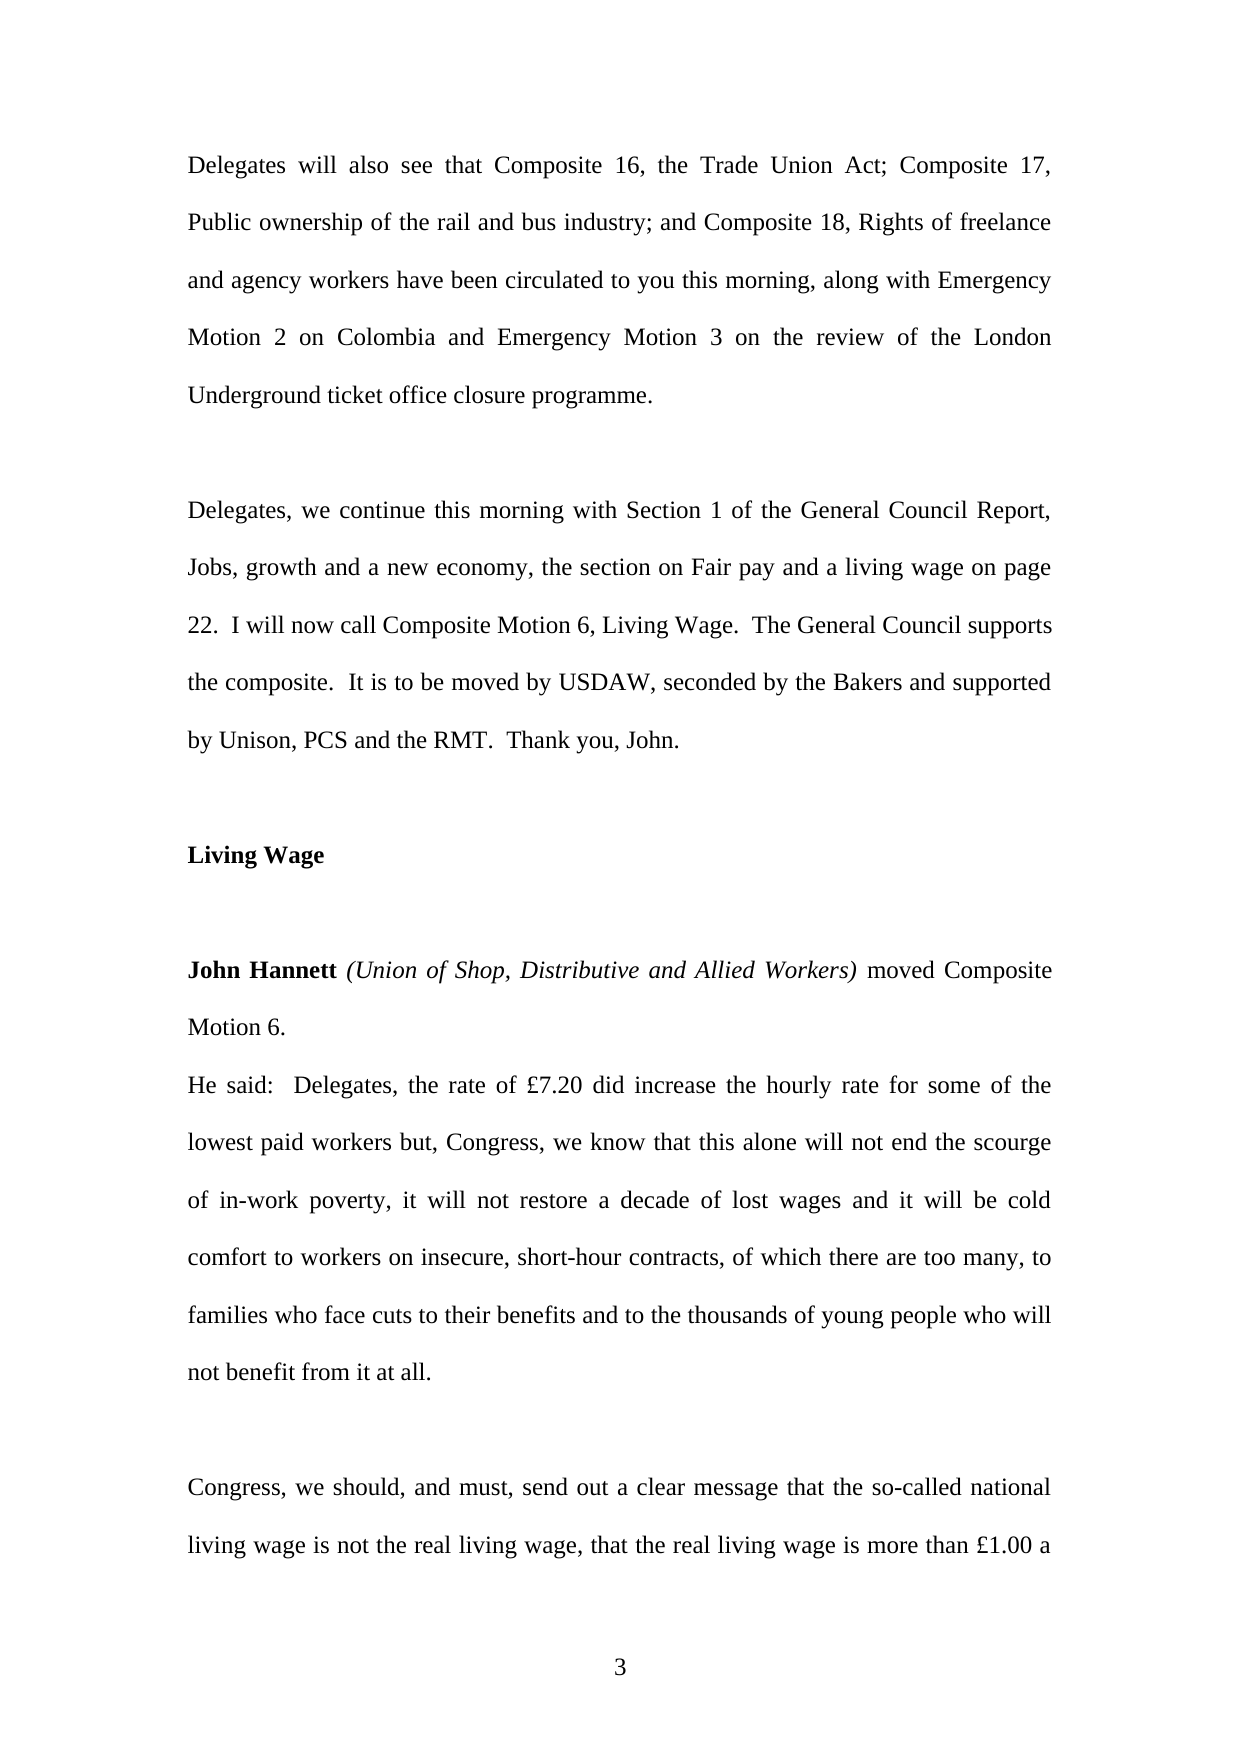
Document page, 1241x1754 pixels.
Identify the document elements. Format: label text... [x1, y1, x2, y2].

text Delegates, we continue this morning with Section 1 of the General Council Report, Jobs, growth and a new economy, the section on Fair pay and a living wage on page 22. I will now call Composite Motion 6, Living Wage. The General Council supports the composite. It is to be moved by USDAW, seconded by the Bakers and supported by Unison, PCS and the RMT. Thank you, John. [187, 495, 1053, 754]
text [187, 1472, 1053, 1559]
text He said: Delegates, the rate of £7.20 did increase the hourly rate for some of the lowest paid workers but, Congress, we know that this alone will not end the scourge of in-work poverty, it will not restore a decade of lost wages and it will be cold comfort to workers on insecure, short-hour contracts, of which there are too many, to families who face cuts to their benefits and to the thousands of young people who will not benefit from it at all. [187, 1070, 1053, 1386]
text John Hannett ( of Shop, Distributive and Allied Workers) moved Composite Motion 6. [187, 955, 1053, 1041]
text Delegates will also see that Composite 16, the Trade Union Act; Composite 17, Public ownership of the rail and bus industry; and Composite 18, Rights of freelance and agency workers have been circulated to you this morning, along with Emergency Motion 2 on and Emergency Motion 3 on the review of the London Underground ticket office closure programme. [187, 150, 1053, 409]
text Living Wage [187, 840, 1053, 869]
